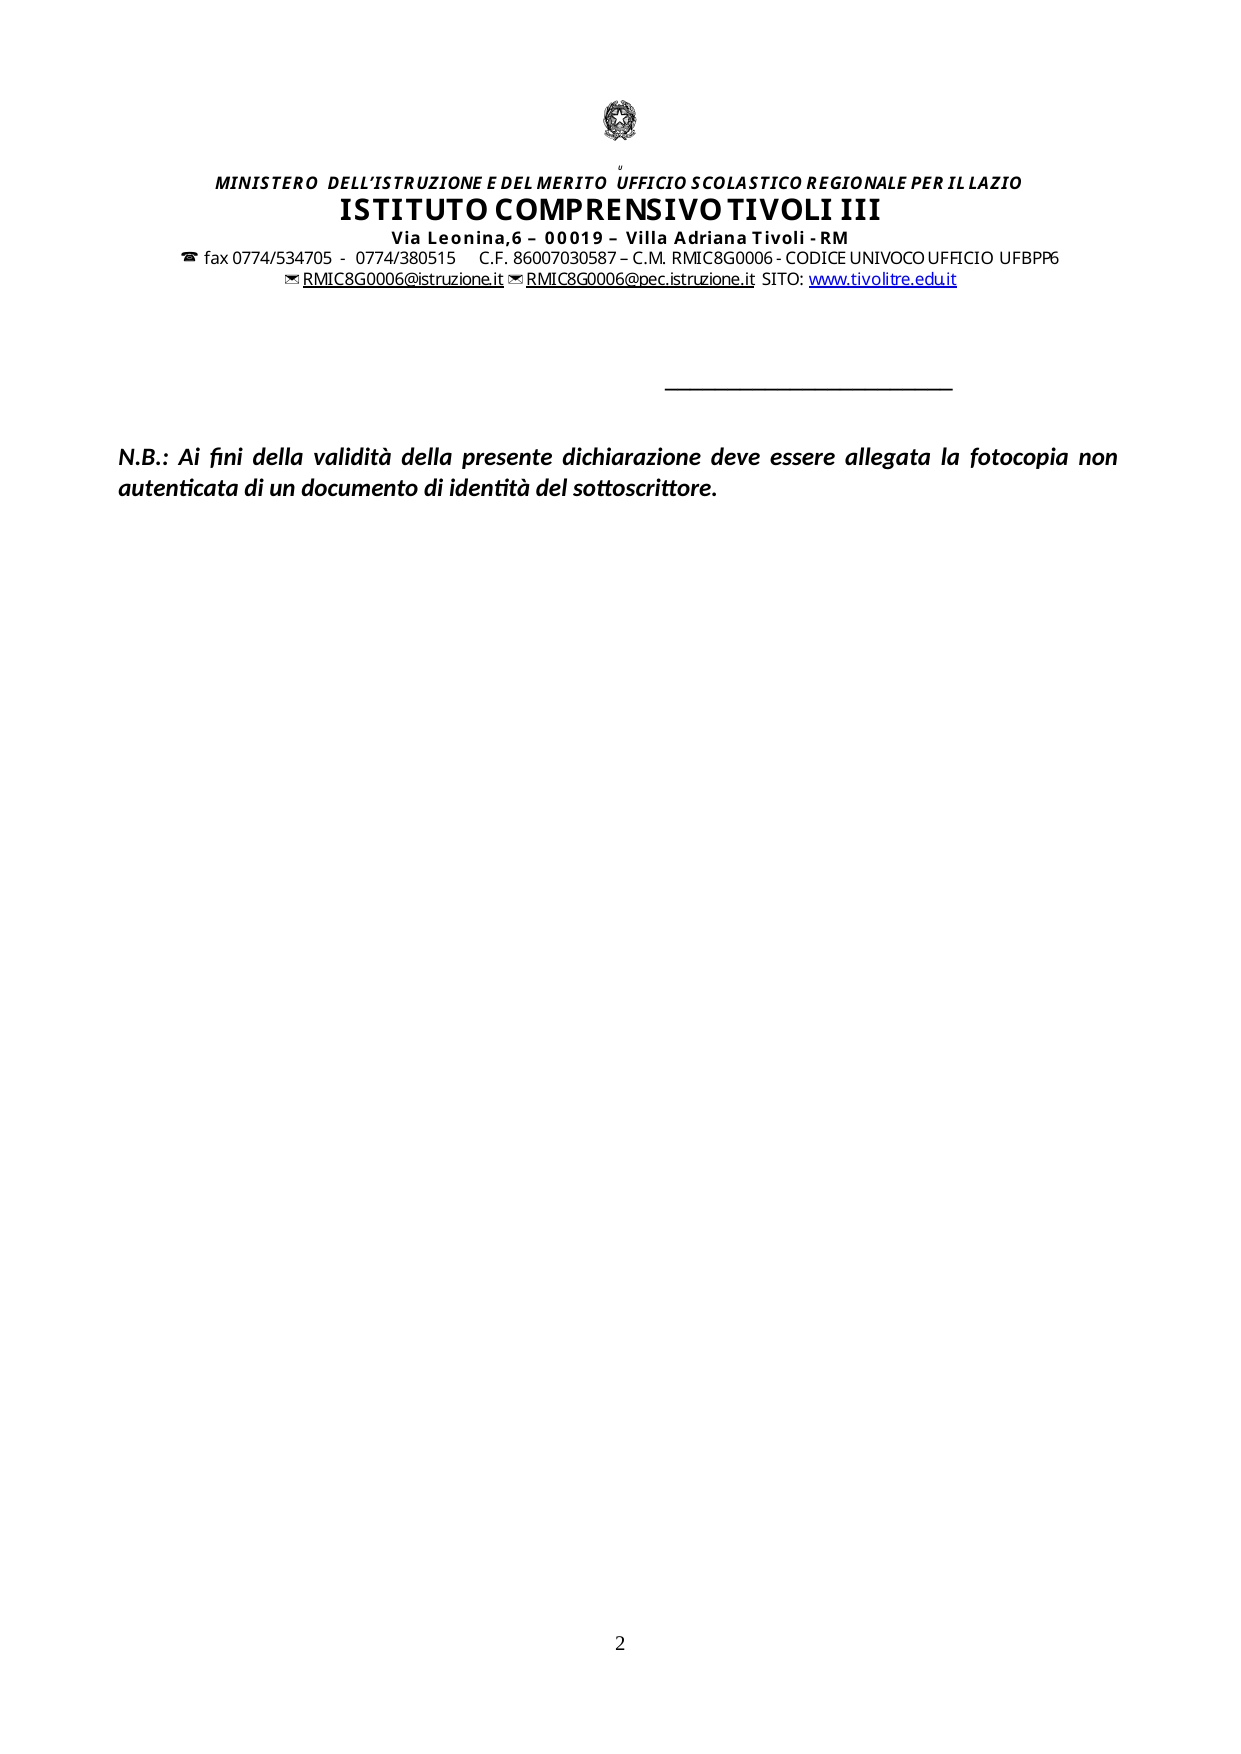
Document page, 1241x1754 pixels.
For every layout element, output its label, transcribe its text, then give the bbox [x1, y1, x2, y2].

text _______________________ [118, 364, 1080, 393]
text N.B.: Ai fini della validità della presente dichiarazione deve essere allegata la fotocopia non autenticata di un documento di identità del sottoscrittore. [118, 441, 1122, 502]
